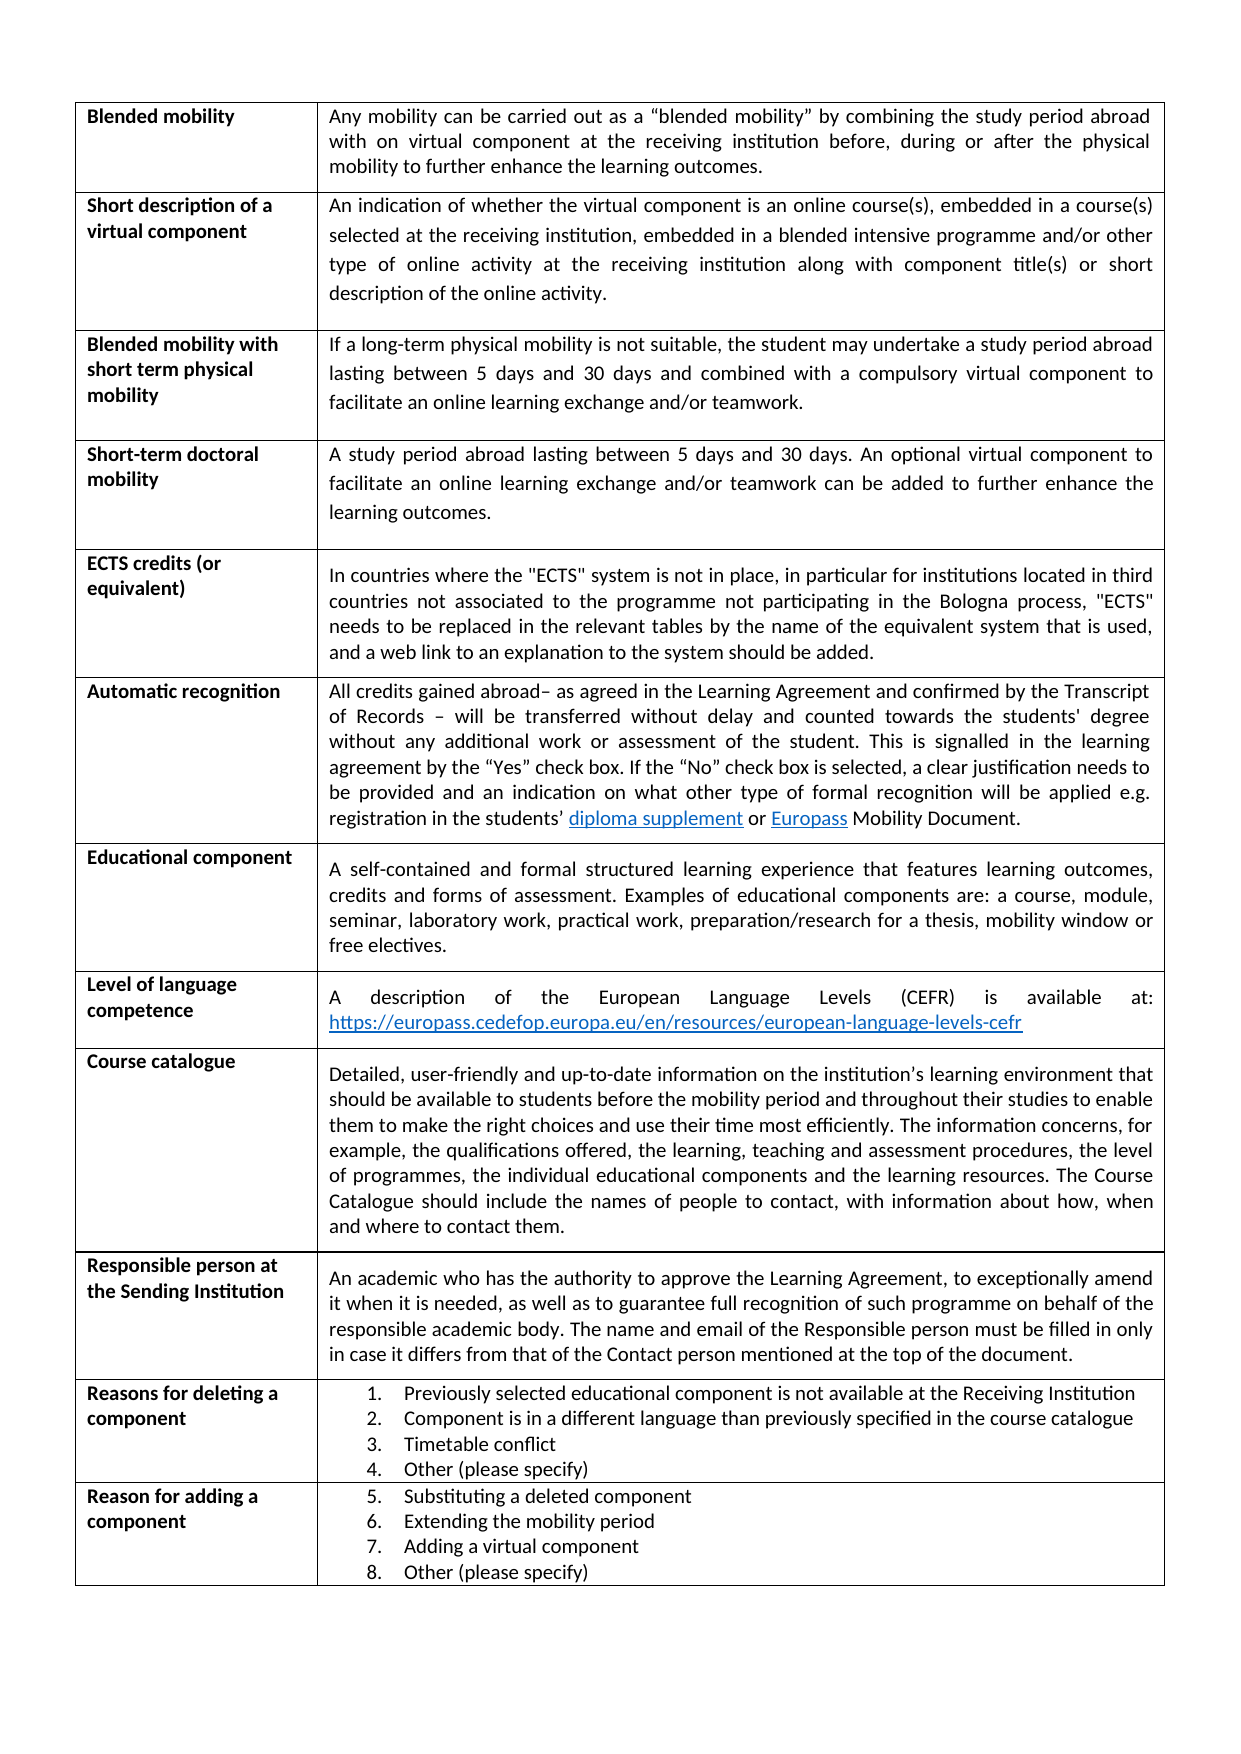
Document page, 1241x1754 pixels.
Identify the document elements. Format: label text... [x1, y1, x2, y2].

table_cell Reason for adding a component [76, 1483, 317, 1584]
table_cell If a long-term physical mobility is not suitable, the student may undertake a study period abroad lasting between 5 days and 30 days and combined with a compulsory virtual component to facilitate an online learning exchange and/or teamwork. [318, 331, 1164, 440]
table_cell Automatic recognition [76, 678, 317, 843]
table_cell Detailed, user-friendly and up-to-date information on the institution’s learning environment that should be available to students before the mobility period and throughout their studies to enable them to make the right choices and use their time most efficiently. The information concerns, for example, the qualifications offered, the learning, teaching and assessment procedures, the level of programmes, the individual educational components and the learning resources. The Course Catalogue should include the names of people to contact, with information about how, when and where to contact them. [318, 1049, 1164, 1251]
table_cell Level of language competence [76, 972, 317, 1047]
table_cell Short-term doctoral mobility [76, 441, 317, 549]
table_cell A study period abroad lasting between 5 days and 30 days. An optional virtual component to facilitate an online learning exchange and/or teamwork can be added to further enhance the learning outcomes. [318, 441, 1164, 549]
table_cell Short description of a virtual component [76, 193, 317, 330]
table_cell A description of the European Language Levels (CEFR) is available at: https://europass.cedefop.europa.eu/en/resources/european-language-levels-cefr [318, 972, 1164, 1047]
table_cell Any mobility can be carried out as a “blended mobility” by combining the study period abroad with on virtual component at the receiving institution before, during or after the physical mobility to further enhance the learning outcomes. [318, 103, 1164, 192]
table_cell A self-contained and formal structured learning experience that features learning outcomes, credits and forms of assessment. Examples of educational components are: a course, module, seminar, laboratory work, practical work, preparation/research for a thesis, mobility window or free electives. [318, 844, 1164, 971]
table_cell Course catalogue [76, 1049, 317, 1251]
table_cell An academic who has the authority to approve the Learning Agreement, to exceptionally amend it when it is needed, as well as to guarantee full recognition of such programme on behalf of the responsible academic body. The name and email of the Responsible person must be filled in only in case it differs from that of the Contact person mentioned at the top of the document. [318, 1253, 1164, 1379]
table_cell All credits gained abroad– as agreed in the Learning Agreement and confirmed by the Transcript of Records – will be transferred without delay and counted towards the students' degree without any additional work or assessment of the student. This is signalled in the learning agreement by the “Yes” check box. If the “No” check box is selected, a clear justification needs to be provided and an indication on what other type of formal recognition will be applied e.g. registration in the students’ diploma supplement or Europass Mobility Document. [318, 678, 1164, 843]
table_cell Previously selected educational component is not available at the Receiving Institution Component is in a different language than previously specified in the course catalogue Timetable conflict Other (please specify) [318, 1380, 1164, 1482]
table_cell Substituting a deleted component Extending the mobility period Adding a virtual component Other (please specify) [318, 1483, 1164, 1584]
table_cell Blended mobility [76, 103, 317, 192]
table_cell In countries where the "ECTS" system is not in place, in particular for institutions located in third countries not associated to the programme not participating in the Bologna process, "ECTS" needs to be replaced in the relevant tables by the name of the equivalent system that is used, and a web link to an explanation to the system should be added. [318, 550, 1164, 677]
table_cell Blended mobility with short term physical mobility [76, 331, 317, 440]
table_cell Reasons for deleting a component [76, 1380, 317, 1482]
table_cell Educational component [76, 844, 317, 971]
table_cell An indication of whether the virtual component is an online course(s), embedded in a course(s) selected at the receiving institution, embedded in a blended intensive programme and/or other type of online activity at the receiving institution along with component title(s) or short description of the online activity. [318, 193, 1164, 330]
table_cell Responsible person at the Sending Institution [76, 1253, 317, 1379]
table_cell ECTS credits (or equivalent) [76, 550, 317, 677]
